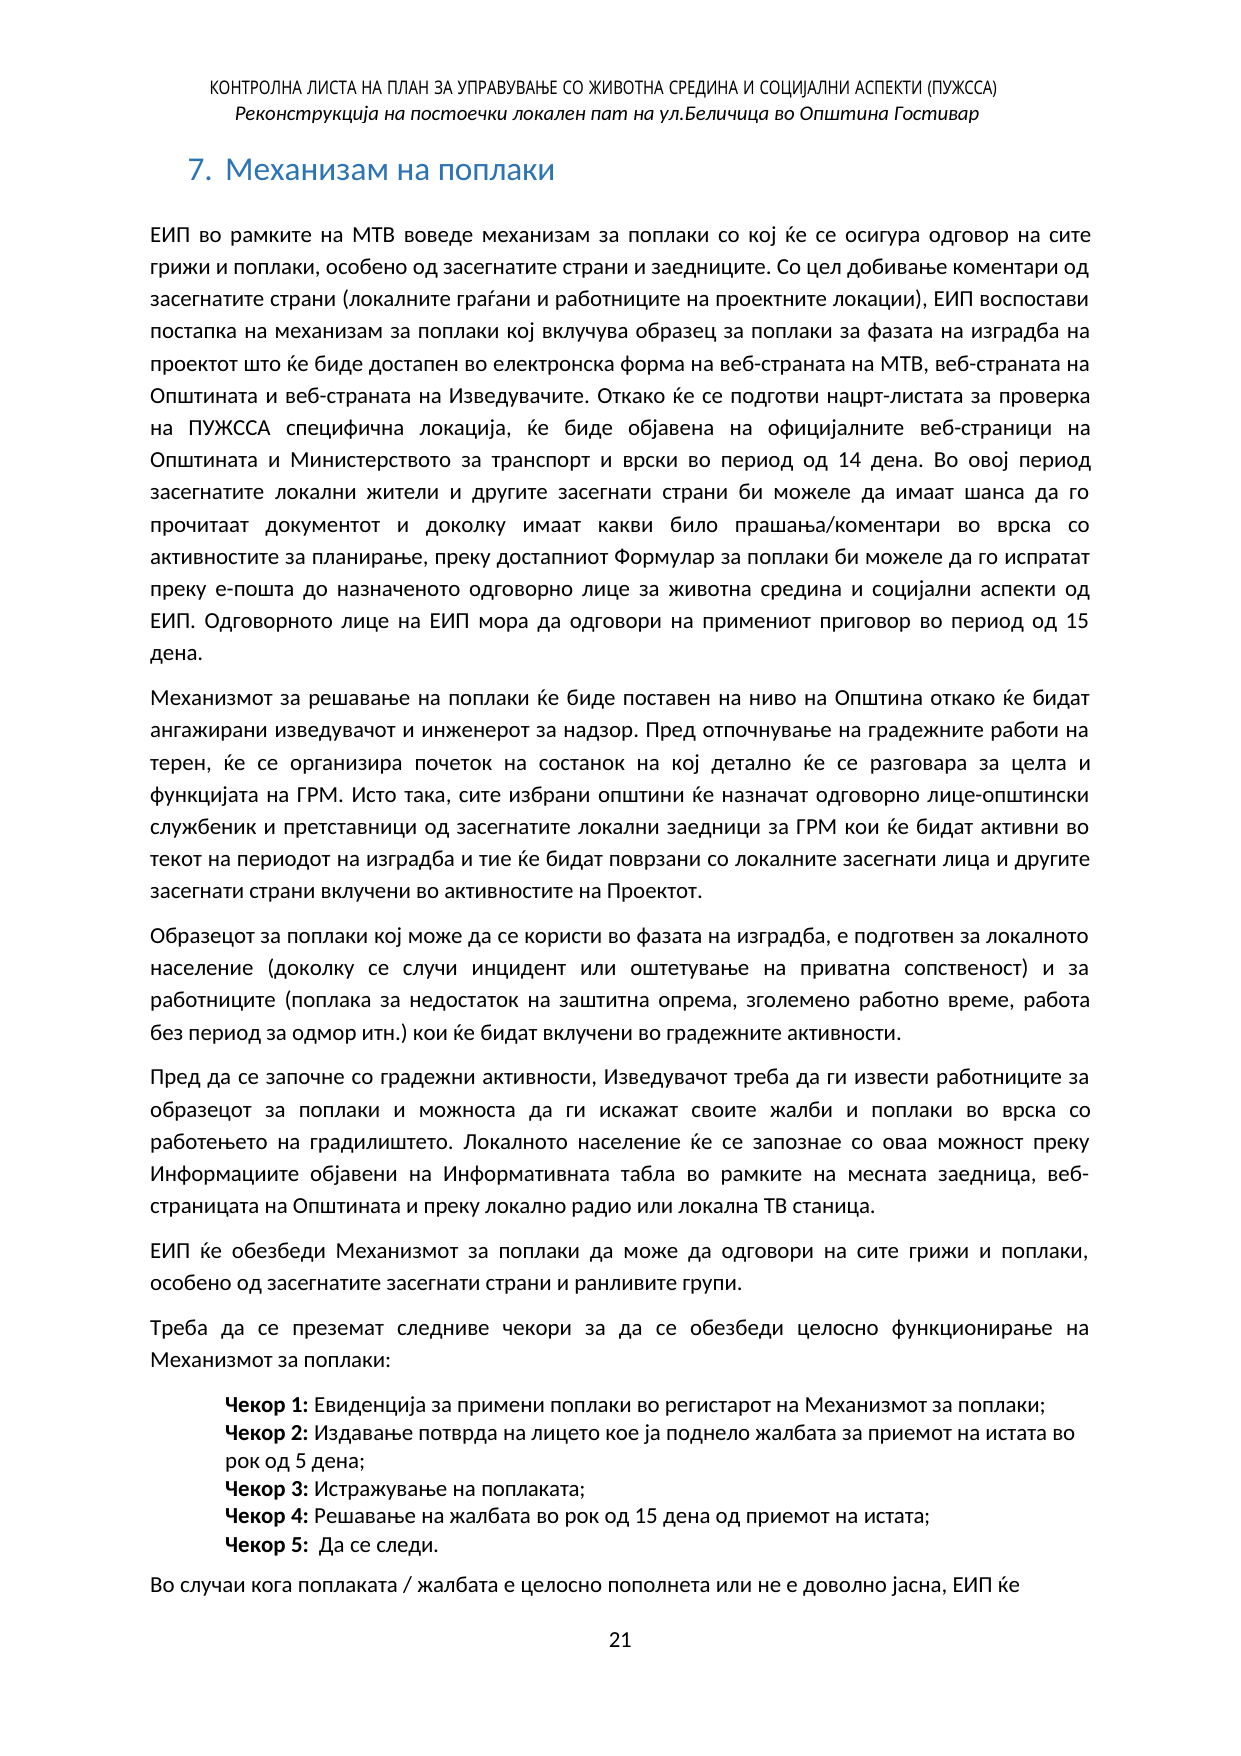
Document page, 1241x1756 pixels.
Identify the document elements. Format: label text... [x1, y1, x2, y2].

text Чекор 5: Да се следи. [225, 1530, 1111, 1558]
subtitle Механизам на поплаки [187, 148, 1111, 189]
text ЕИП ќе обезбеди Механизмот за поплаки да може да одговори на сите грижи и поплаки, особено од засегнатите засегнати страни и ранливите групи. [150, 1236, 1090, 1296]
text Чекор 1: Евиденција за примени поплаки во регистарот на Механизмот за поплаки; Чекор 2: Издавање потврда на лицето кое ја поднело жалбата за приемот на истата во рок од 5 дена; [225, 1390, 1105, 1474]
text ЕИП во рамките на МТВ воведе механизам за поплаки со кој ќе се осигура одговор на сите грижи и поплаки, особено од засегнатите страни и заедниците. Со цел добивање коментари од засегнатите страни (локалните граѓани и работниците на проектните локации), ЕИП воспостави постапка на механизам за поплаки кој вклучува образец за поплаки за фазата на изградба на проектот што ќе биде достапен во електронска форма на веб-страната на МТВ, веб-страната на Општината и веб-страната на Изведувачите. Откако ќе се подготви нацрт-листата за проверка на ПУЖССА специфична локација, ќе биде објавена на официјалните веб-страници на Општината и Министерството за транспорт и врски во период од 14 дена. Во овој период засегнатите локални жители и другите засегнати страни би можеле да имаат шанса да го прочитаат документот и доколку имаат какви било прашања/коментари во врска со активностите за планирање, преку достапниот Формулар за поплаки би можеле да го испратат преку е-пошта до назначеното одговорно лице за животна средина и социјални аспекти од ЕИП. Одговорното лице на ЕИП мора да одговори на примениот приговор во период од 15 дена. [150, 220, 1091, 666]
text Чекор 4: Решавање на жалбата во рок од 15 дена од приемот на истата; [225, 1502, 1111, 1529]
text Механизмот за решавање на поплаки ќе биде поставен на ниво на Општина откако ќе бидат ангажирани изведувачот и инженерот за надзор. Пред отпочнување на градежните работи на терен, ќе се организира почеток на состанок на кој детално ќе се разговара за целта и функцијата на ГРМ. Исто така, сите избрани општини ќе назначат одговорно лице-општински службеник и претставници од засегнатите локални заедници за ГРМ кои ќе бидат активни во текот на периодот на изградба и тие ќе бидат поврзани со локалните засегнати лица и другите засегнати страни вклучени во активностите на Проектот. [150, 683, 1091, 904]
text Пред да се започне со градежни активности, Изведувачот треба да ги извести работниците за образецот за поплаки и можноста да ги искажат своите жалби и поплаки во врска со работењето на градилиштето. Локалното население ќе се запознае со оваа можност преку Информациите објавени на Информативната табла во рамките на месната заедница, веб-страницата на Општината и преку локално радио или локална ТВ станица. [150, 1062, 1091, 1219]
text Чекор 3: Истражување на поплаката; [225, 1474, 1111, 1502]
text Образецот за поплаки кој може да се користи во фазата на изградба, е подготвен за локалното население (доколку се случи инцидент или оштетување на приватна сопственост) и за работниците (поплака за недостаток на заштитна опрема, зголемено работно време, работа без период за одмор итн.) кои ќе бидат вклучени во градежните активности. [150, 921, 1091, 1046]
text Треба да се преземат следниве чекори за да се обезбеди целосно функционирање на Механизмот за поплаки: [150, 1313, 1090, 1373]
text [150, 1570, 1091, 1598]
